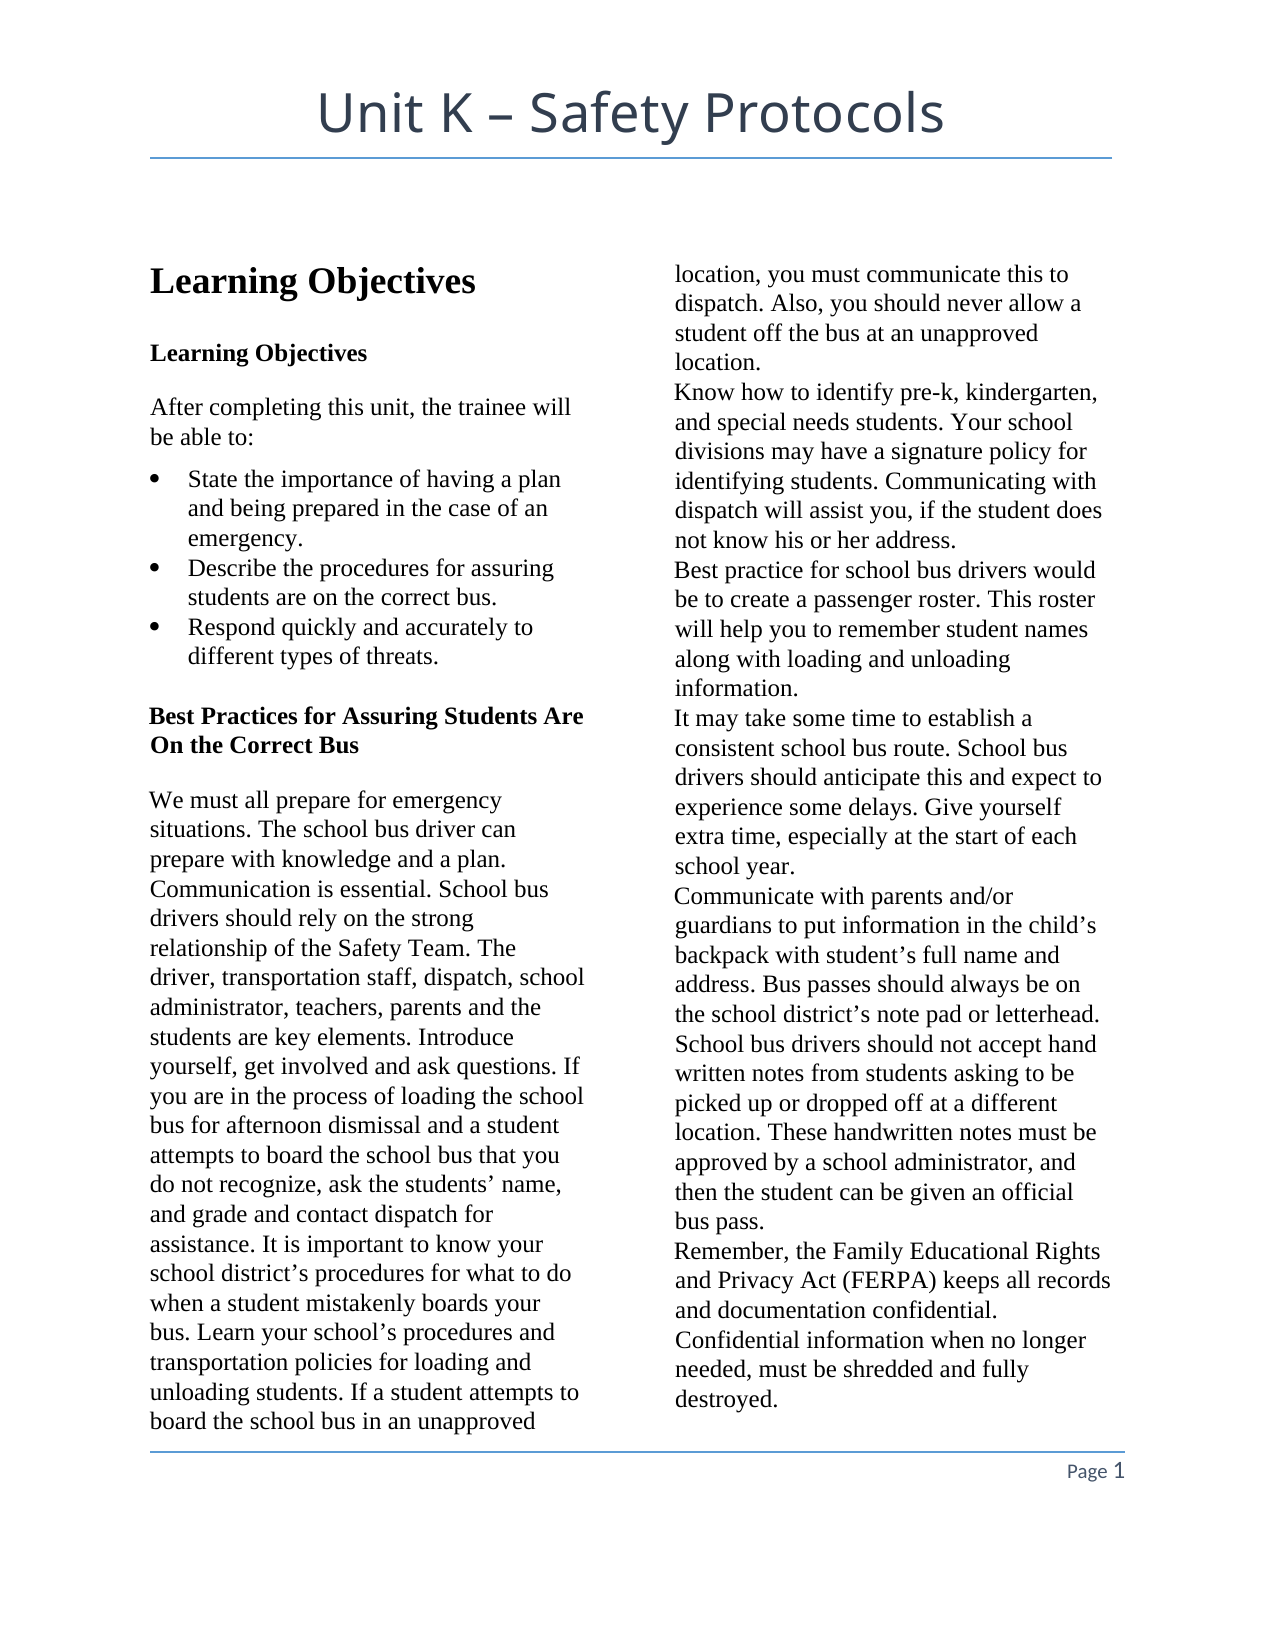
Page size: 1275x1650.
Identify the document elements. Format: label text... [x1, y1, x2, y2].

list Respond quickly and accurately to different types of threats. [150, 612, 587, 670]
subtitle Learning Objectives [150, 259, 586, 302]
text Remember, the Family Educational Rights and Privacy Act (FERPA) keeps all records and documentation confidential. Confidential information when no longer needed, must be shredded and fully destroyed. [673, 1236, 1111, 1413]
text Learning Objectives [150, 338, 586, 366]
list State the importance of having a plan and being prepared in the case of an emergency. [150, 464, 587, 552]
text Best practice for school bus drivers would be to create a passenger roster. This roster will help you to remember student names along with loading and unloading information. [674, 555, 1112, 702]
text Know how to identify pre-k, kindergarten, and special needs students. Your school divisions may have a signature policy for identifying students. Communicating with dispatch will assist you, if the student does not know his or her address. [674, 377, 1112, 554]
text We must all prepare for emergency situations. The school bus driver can prepare with knowledge and a plan. Communication is essential. School bus drivers should rely on the strong relationship of the Safety Team. The driver, transportation staff, dispatch, school administrator, teachers, parents and the students are key elements. Introduce yourself, get involved and ask questions. If you are in the process of loading the school bus for afternoon dismissal and a student attempts to board the school bus that you do not recognize, ask the students’ name, and grade and contact dispatch for assistance. It is important to know your school district’s procedures for what to do when a student mistakenly boards your bus. Learn your school’s procedures and transportation policies for loading and unloading students. If a student attempts to board the school bus in an unapproved location, you must communicate this to dispatch. Also, you should never allow a student off the bus at an unapproved location. [149, 785, 587, 1435]
text After completing this unit, the trainee will be able to: [150, 392, 586, 451]
list Describe the procedures for assuring students are on the correct bus. [150, 553, 587, 611]
text Communicate with parents and/or guardians to put information in the child’s backpack with student’s full name and address. Bus passes should always be on the school district’s note pad or letterhead. School bus drivers should not accept hand written notes from students asking to be picked up or dropped off at a different location. These handwritten notes must be approved by a school administrator, and then the student can be given an official bus pass. [674, 881, 1112, 1235]
text It may take some time to establish a consistent school bus route. School bus drivers should anticipate this and expect to experience some delays. Give yourself extra time, especially at the start of each school year. [674, 703, 1112, 880]
text Best Practices for Assuring Students Are On the Correct Bus [148, 701, 600, 759]
